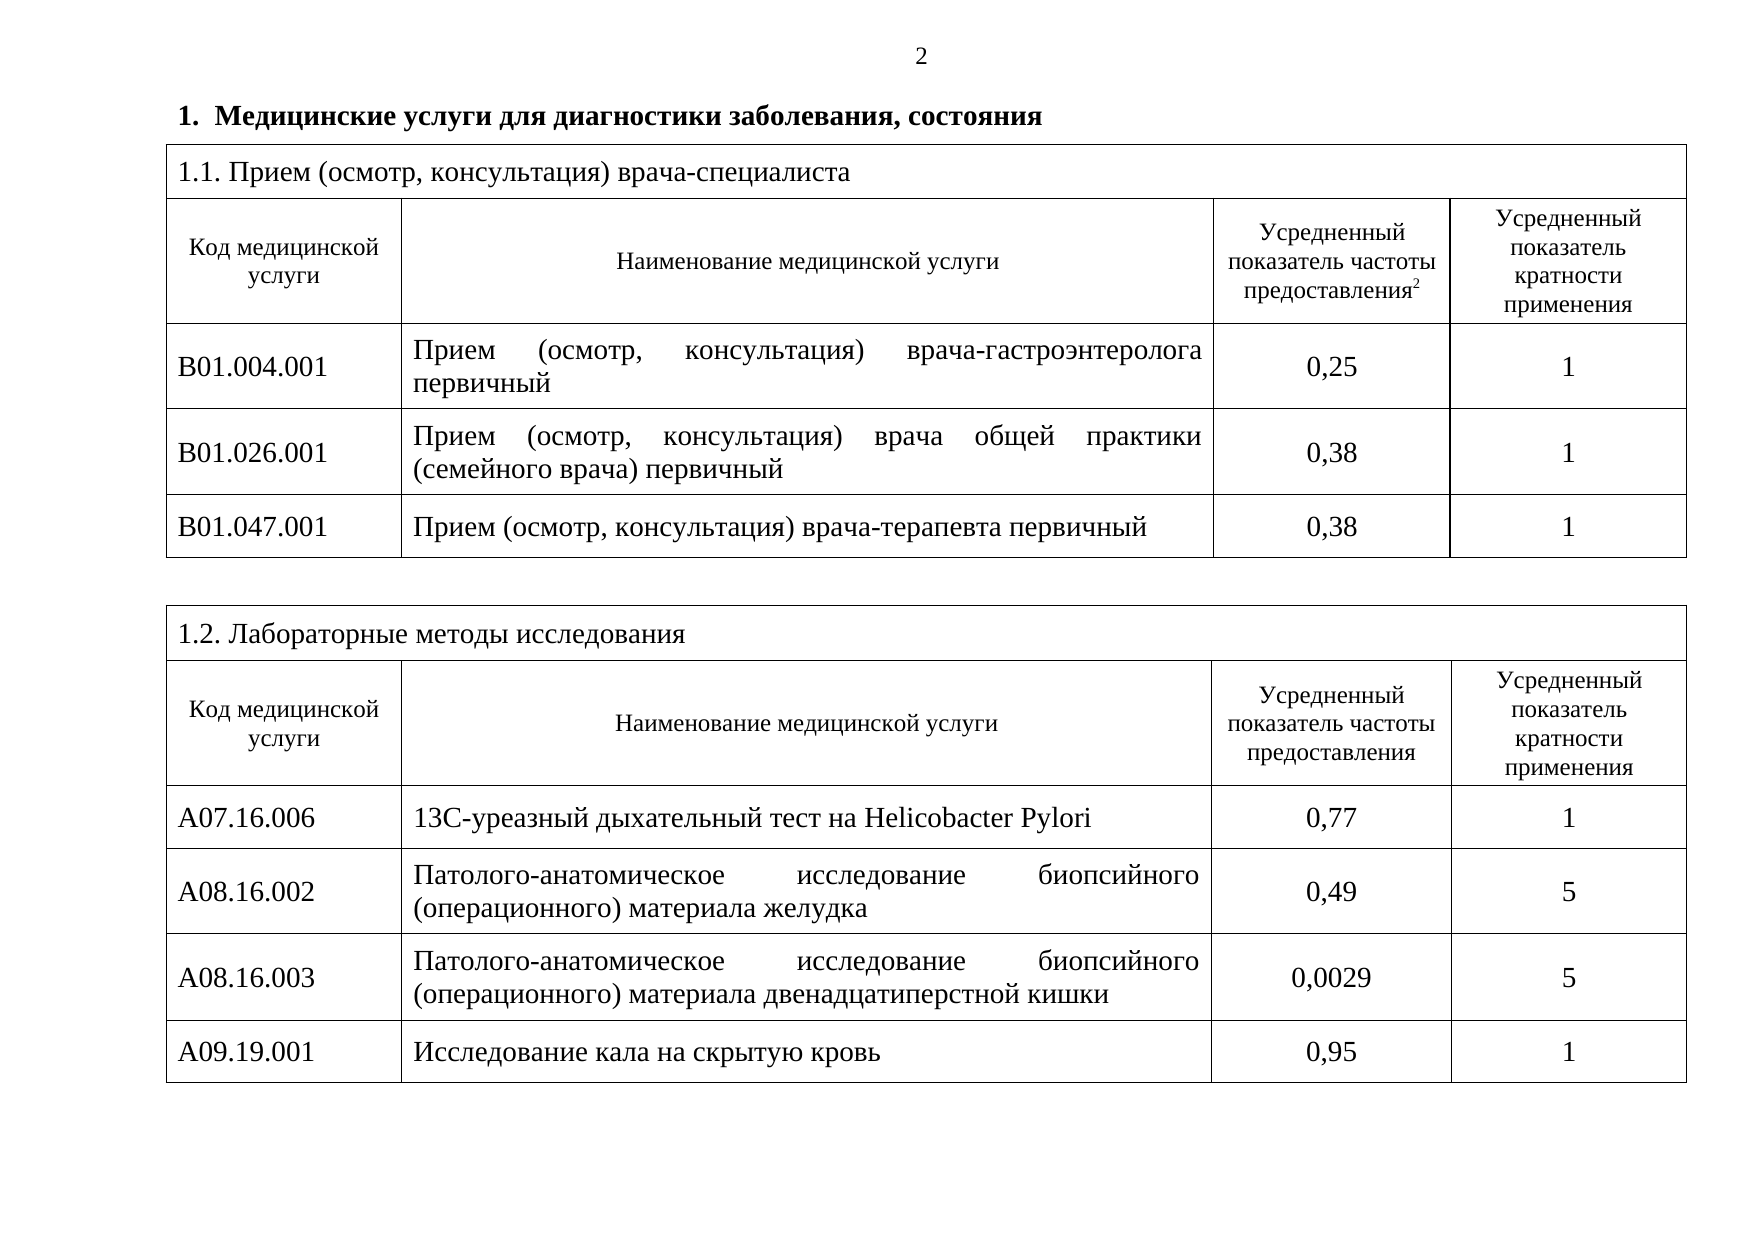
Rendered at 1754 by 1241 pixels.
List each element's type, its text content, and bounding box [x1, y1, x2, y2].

table_cell Патолого-анатомическое исследование биопсийного (операционного) материала желудка [402, 849, 1211, 933]
table_cell Наименование медицинской услуги [402, 661, 1211, 785]
list Медицинские услуги для диагностики заболевания, состояния [177, 98, 1665, 132]
table_cell A09.19.001 [167, 1021, 401, 1082]
table_cell Прием (осмотр, консультация) врача-терапевта первичный [402, 495, 1213, 557]
table_cell 1 [1451, 324, 1686, 408]
table_cell Патолого-анатомическое исследование биопсийного (операционного) материала двенадцатиперстной кишки [402, 934, 1211, 1019]
table_header 1.1. Прием (осмотр, консультация) врача-специалиста [167, 145, 1686, 197]
table_cell 1 [1451, 409, 1686, 494]
table_cell 5 [1452, 849, 1686, 933]
table_cell A08.16.003 [167, 934, 401, 1019]
table_cell 0,77 [1212, 786, 1451, 847]
table_cell Прием (осмотр, консультация) врача-гастроэнтеролога первичный [402, 324, 1213, 408]
table_cell A07.16.006 [167, 786, 401, 847]
table_cell Усредненный показатель кратности применения [1452, 661, 1686, 785]
table_cell B01.047.001 [167, 495, 401, 557]
table_cell Исследование кала на скрытую кровь [402, 1021, 1211, 1082]
table_cell 0,49 [1212, 849, 1451, 933]
table_cell Код медицинской услуги [167, 661, 401, 785]
table_cell Наименование медицинской услуги [402, 199, 1213, 322]
table_cell 0,38 [1214, 495, 1449, 557]
table_cell Усредненный показатель кратности применения [1451, 199, 1686, 322]
table_cell Код медицинской услуги [167, 199, 401, 322]
table_cell B01.026.001 [167, 409, 401, 494]
table_cell 0,25 [1214, 324, 1449, 408]
table_cell 5 [1452, 934, 1686, 1019]
table_cell Прием (осмотр, консультация) врача общей практики (семейного врача) первичный [402, 409, 1213, 494]
table_cell 13С-уреазный дыхательный тест на Helicobacter Pylori [402, 786, 1211, 847]
table_cell 1 [1451, 495, 1686, 557]
table_cell B01.004.001 [167, 324, 401, 408]
table_cell 0,95 [1212, 1021, 1451, 1082]
table_header 1.2. Лабораторные методы исследования [167, 606, 1686, 660]
table_cell 0,38 [1214, 409, 1449, 494]
table_cell 1 [1452, 1021, 1686, 1082]
table_cell 0,0029 [1212, 934, 1451, 1019]
table_cell A08.16.002 [167, 849, 401, 933]
table_cell 1 [1452, 786, 1686, 847]
table_cell Усредненный показатель частоты предоставления2 [1214, 199, 1449, 322]
table_cell Усредненный показатель частоты предоставления [1212, 661, 1451, 785]
